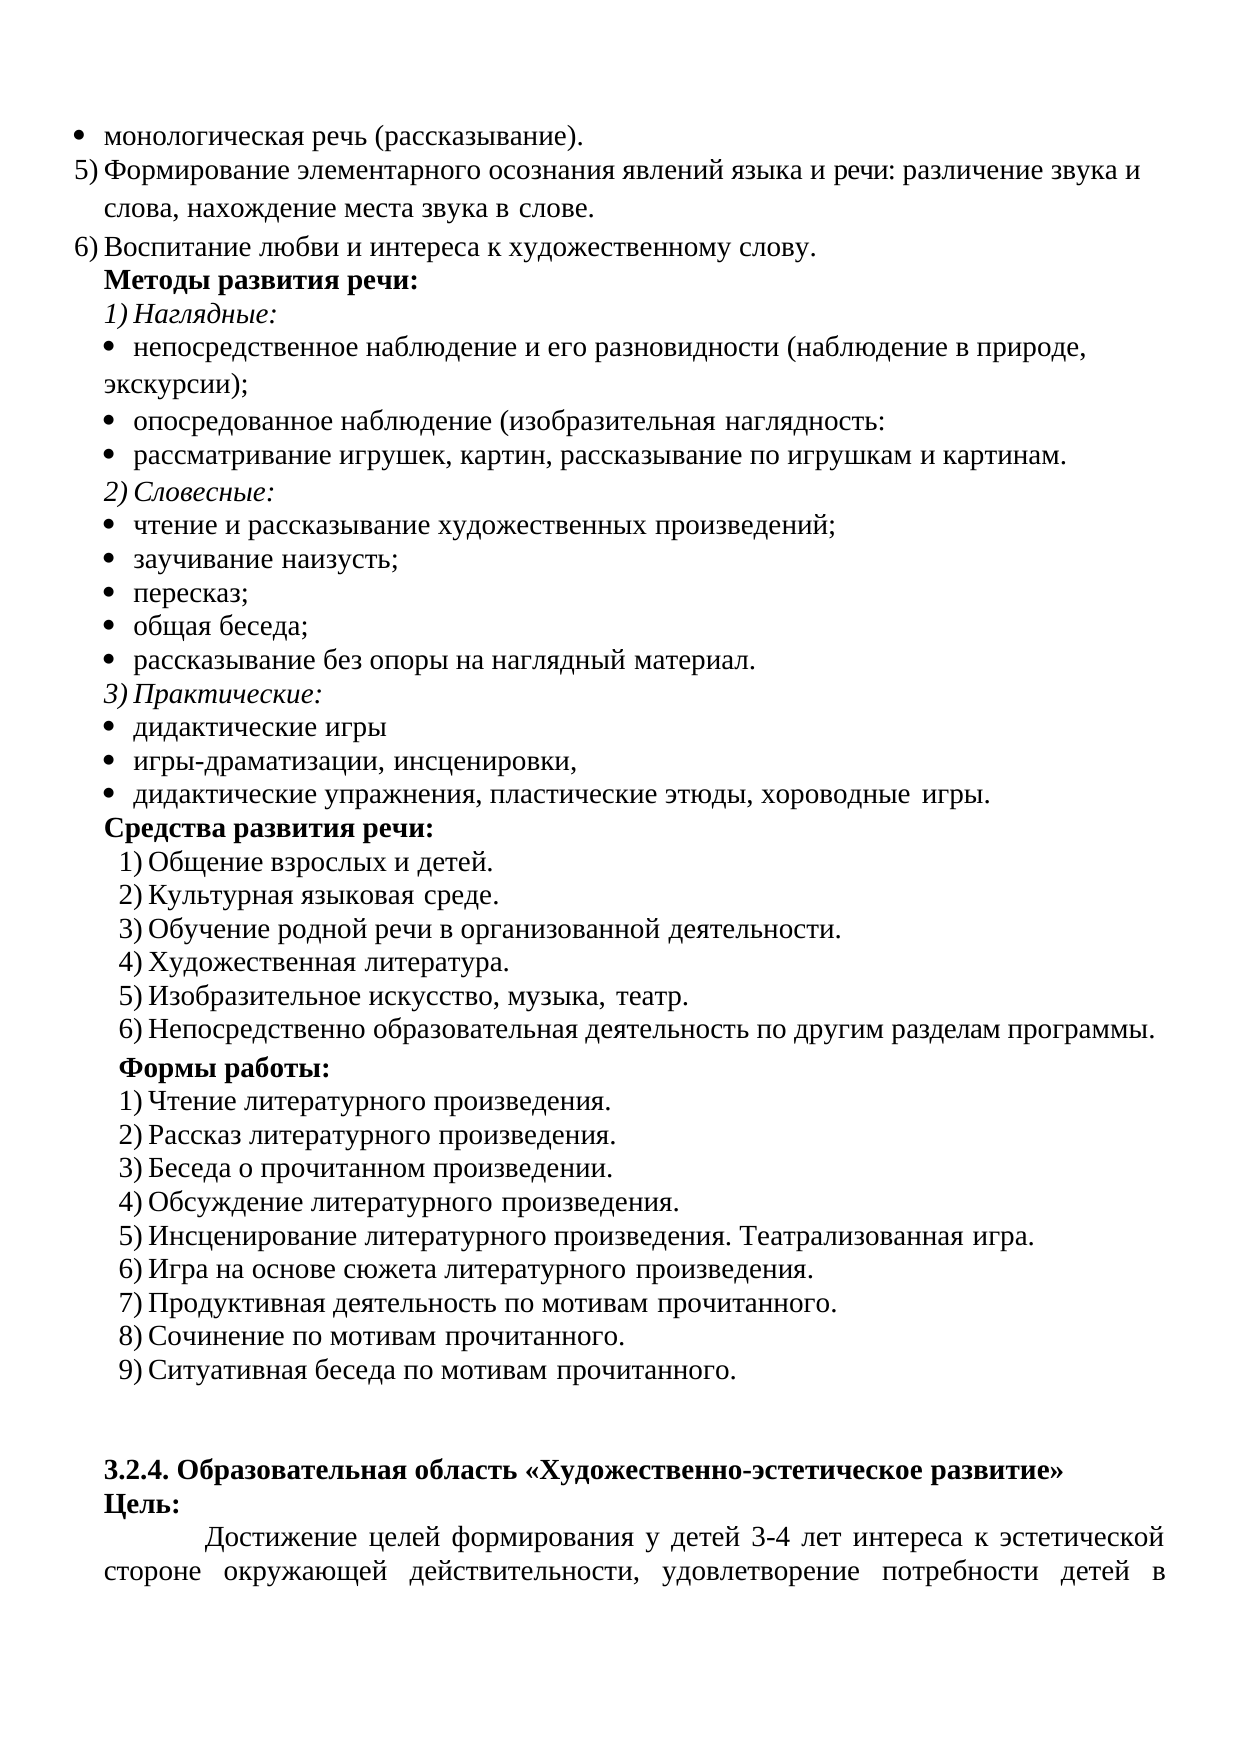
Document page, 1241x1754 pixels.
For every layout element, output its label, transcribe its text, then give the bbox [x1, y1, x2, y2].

list Ситуативная беседа по мотивам прочитанного. [103, 1352, 1167, 1385]
list заучивание наизусть; [103, 541, 1167, 575]
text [103, 1519, 1167, 1587]
list Непосредственно образовательная деятельность по другим разделам программы. [103, 1011, 1167, 1045]
list пересказ; [103, 575, 1167, 608]
subtitle Цель: [103, 1486, 1167, 1519]
list Общение взрослых и детей. [103, 844, 1167, 877]
list непосредственное наблюдение и его разновидности (наблюдение в природе, экскурсии); [103, 329, 1167, 400]
list Игра на основе сюжета литературного произведения. [103, 1251, 1167, 1285]
list игры-драматизации, инсценировки, [103, 743, 1167, 777]
subtitle Формы работы: [103, 1050, 1167, 1083]
list общая беседа; [103, 608, 1167, 642]
list Сочинение по мотивам прочитанного. [103, 1318, 1167, 1352]
list Обучение родной речи в организованной деятельности. [103, 911, 1167, 944]
list Инсценирование литературного произведения. Театрализованная игра. [103, 1218, 1167, 1251]
list Обсуждение литературного произведения. [103, 1184, 1167, 1218]
list Культурная языковая среде. [103, 877, 1167, 911]
list Чтение литературного произведения. [103, 1083, 1167, 1117]
list Беседа о прочитанном произведении. [103, 1151, 1167, 1184]
list монологическая речь (рассказывание). [74, 118, 1167, 152]
list Художественная литература. [103, 944, 1167, 978]
list Формирование элементарного осознания явлений языка и речи: различение звука и слова, нахождение места звука в слове. [74, 152, 1167, 224]
list Рассказ литературного произведения. [103, 1117, 1167, 1151]
list Продуктивная деятельность по мотивам прочитанного. [103, 1285, 1167, 1318]
list дидактические игры [103, 709, 1167, 743]
list Практические: [103, 676, 1167, 709]
list Изобразительное искусство, музыка, театр. [103, 978, 1167, 1011]
list опосредованное наблюдение (изобразительная наглядность: [103, 403, 1167, 437]
list рассказывание без опоры на наглядный материал. [103, 642, 1167, 676]
subtitle Средства развития речи: [103, 810, 1167, 844]
list Наглядные: [103, 296, 1167, 329]
list рассматривание игрушек, картин, рассказывание по игрушкам и картинам. [103, 437, 1167, 471]
list Словесные: [103, 474, 1167, 507]
list чтение и рассказывание художественных произведений; [103, 507, 1167, 541]
subtitle Методы развития речи: [103, 262, 1167, 296]
list Воспитание любви и интереса к художественному слову. [74, 229, 1167, 262]
list дидактические упражнения, пластические этюды, хороводные игры. [103, 777, 1167, 810]
subtitle 3.2.4. Образовательная область «Художественно-эстетическое развитие» [103, 1452, 1167, 1486]
